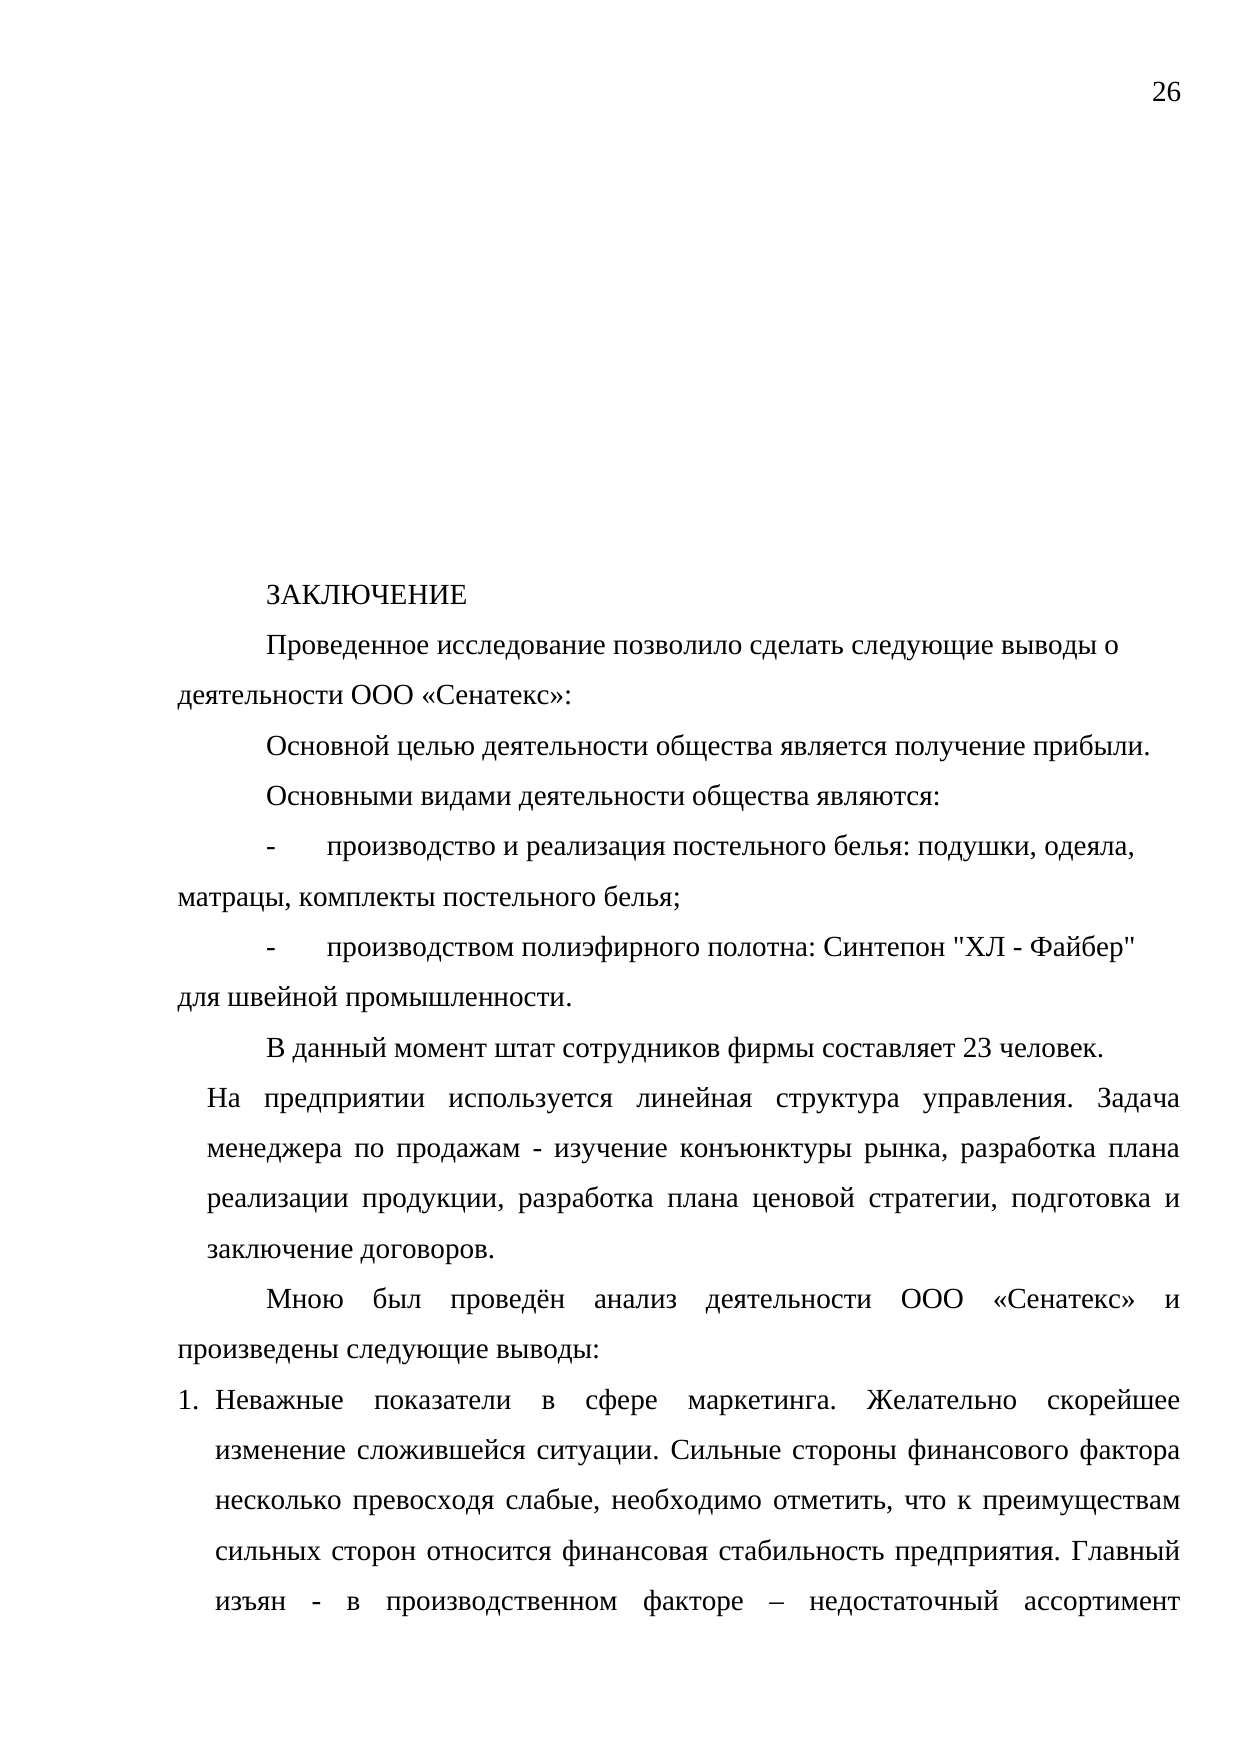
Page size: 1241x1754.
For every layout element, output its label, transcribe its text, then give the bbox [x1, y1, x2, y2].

text - производство и реализация постельного белья: подушки, одеяла, матрацы, комплекты постельного белья; [177, 828, 1181, 912]
text - производством полиэфирного полотна: Синтепон "ХЛ - Файбер" для швейной промышленности. [177, 929, 1181, 1013]
text Проведенное исследование позволило сделать следующие выводы о деятельности ООО «Сенатекс»: [177, 627, 1181, 711]
text Основной целью деятельности общества является получение прибыли. [177, 728, 1181, 761]
text ЗАКЛЮЧЕНИЕ [177, 577, 1181, 610]
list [177, 1382, 1181, 1617]
text Основными видами деятельности общества являются: [177, 778, 1181, 812]
text На предприятии используется линейная структура управления. Задача менеджера по продажам - изучение конъюнктуры рынка, разработка плана реализации продукции, разработка плана ценовой стратегии, подготовка и заключение договоров. [207, 1080, 1181, 1264]
text В данный момент штат сотрудников фирмы составляет 23 человек. [177, 1030, 1181, 1063]
text Мною был проведён анализ деятельности ООО «Сенатекс» и произведены следующие выводы: [177, 1281, 1181, 1365]
